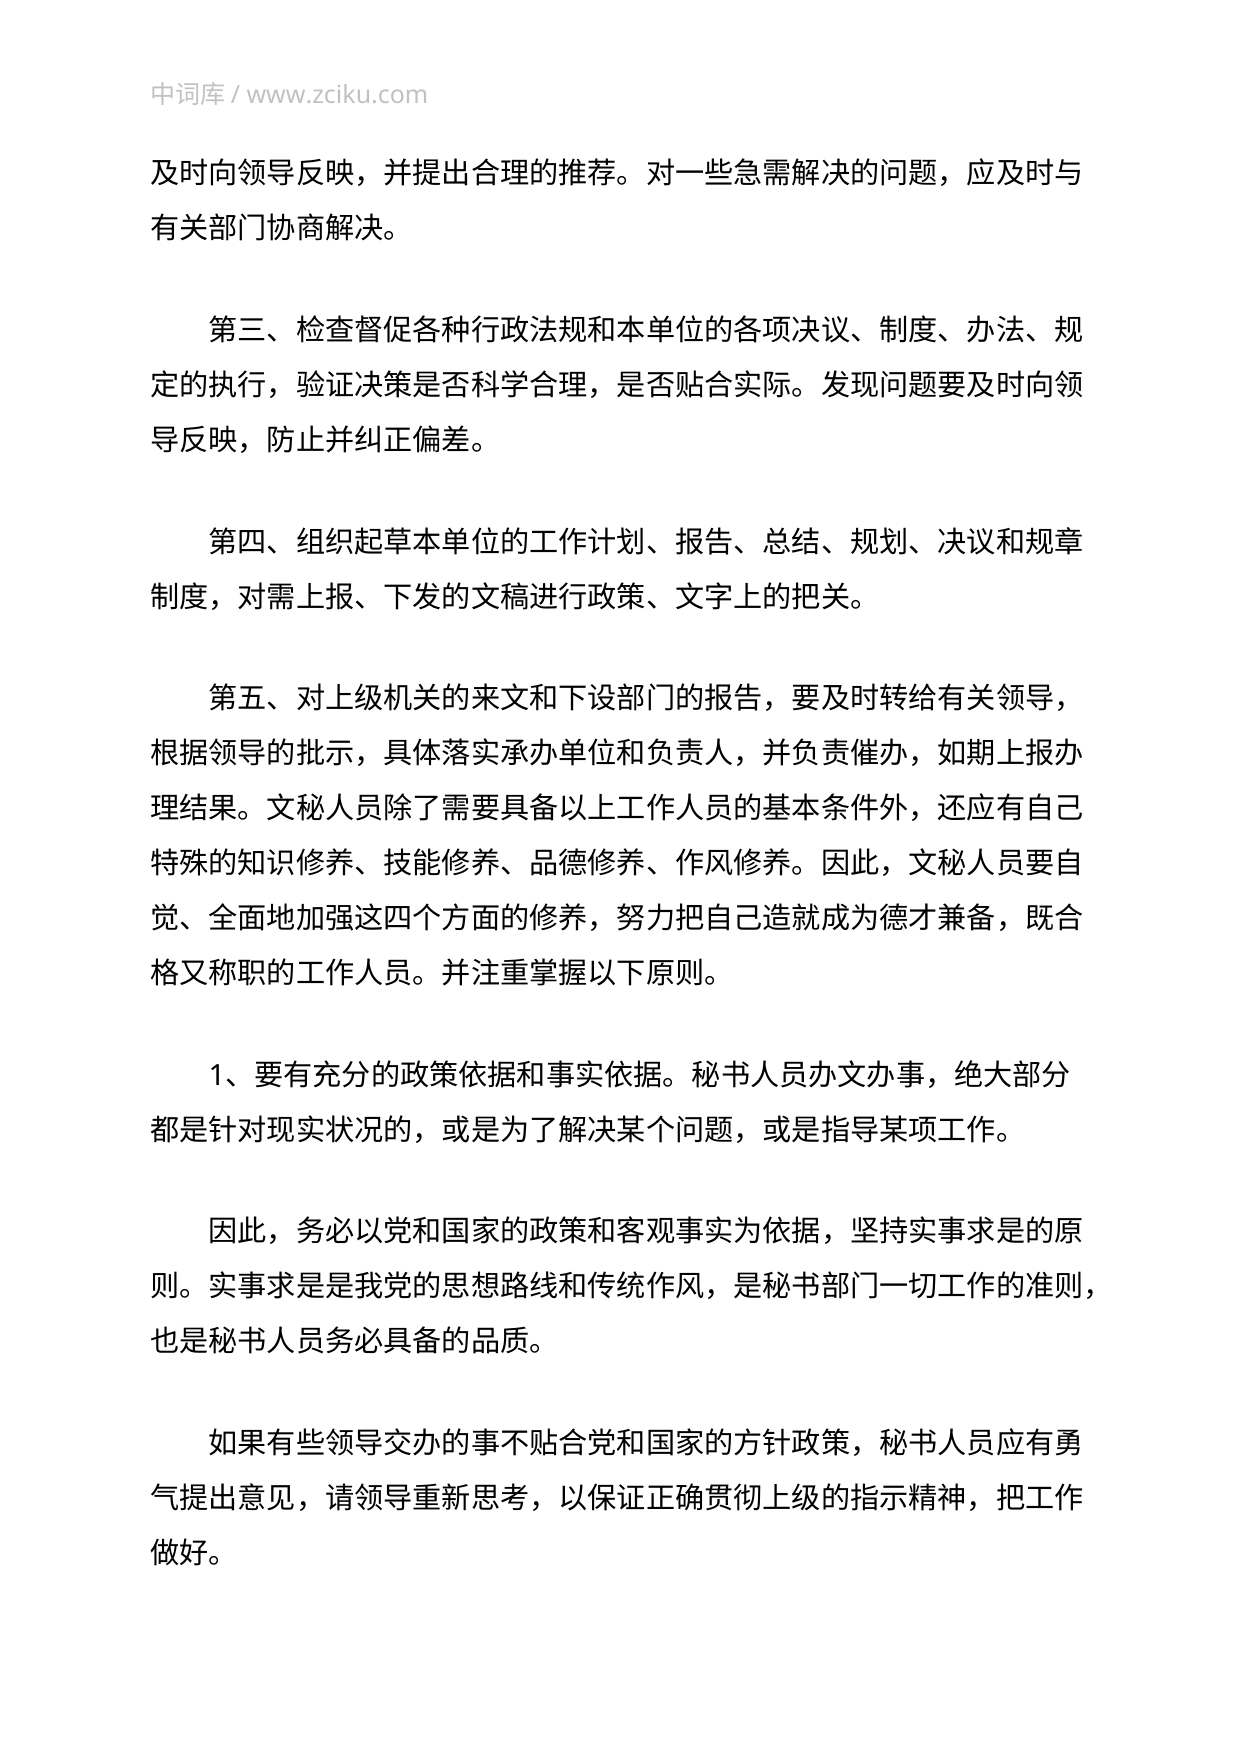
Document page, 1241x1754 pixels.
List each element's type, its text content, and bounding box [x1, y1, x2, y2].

text 第三、检查督促各种行政法规和本单位的各项决议、制度、办法、规定的执行，验证决策是否科学合理，是否贴合实际。发现问题要及时向领导反映，防止并纠正偏差。 [150, 307, 1090, 459]
text 1、要有充分的政策依据和事实依据。秘书人员办文办事，绝大部分都是针对现实状况的，或是为了解决某个问题，或是指导某项工作。 [150, 1051, 1090, 1148]
text 第五、对上级机关的来文和下设部门的报告，要及时转给有关领导，根据领导的批示，具体落实承办单位和负责人，并负责催办，如期上报办理结果。文秘人员除了需要具备以上工作人员的基本条件外，还应有自己特殊的知识修养、技能修养、品德修养、作风修养。因此，文秘人员要自觉、全面地加强这四个方面的修养，努力把自己造就成为德才兼备，既合格又称职的工作人员。并注重掌握以下原则。 [150, 675, 1090, 992]
text 如果有些领导交办的事不贴合党和国家的方针政策，秘书人员应有勇气提出意见，请领导重新思考，以保证正确贯彻上级的指示精神，把工作做好。 [150, 1419, 1090, 1572]
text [150, 150, 1090, 247]
text 因此，务必以党和国家的政策和客观事实为依据，坚持实事求是的原则。实事求是是我党的思想路线和传统作风，是秘书部门一切工作的准则，也是秘书人员务必具备的品质。 [150, 1208, 1090, 1360]
text 第四、组织起草本单位的工作计划、报告、总结、规划、决议和规章制度，对需上报、下发的文稿进行政策、文字上的把关。 [150, 518, 1090, 615]
